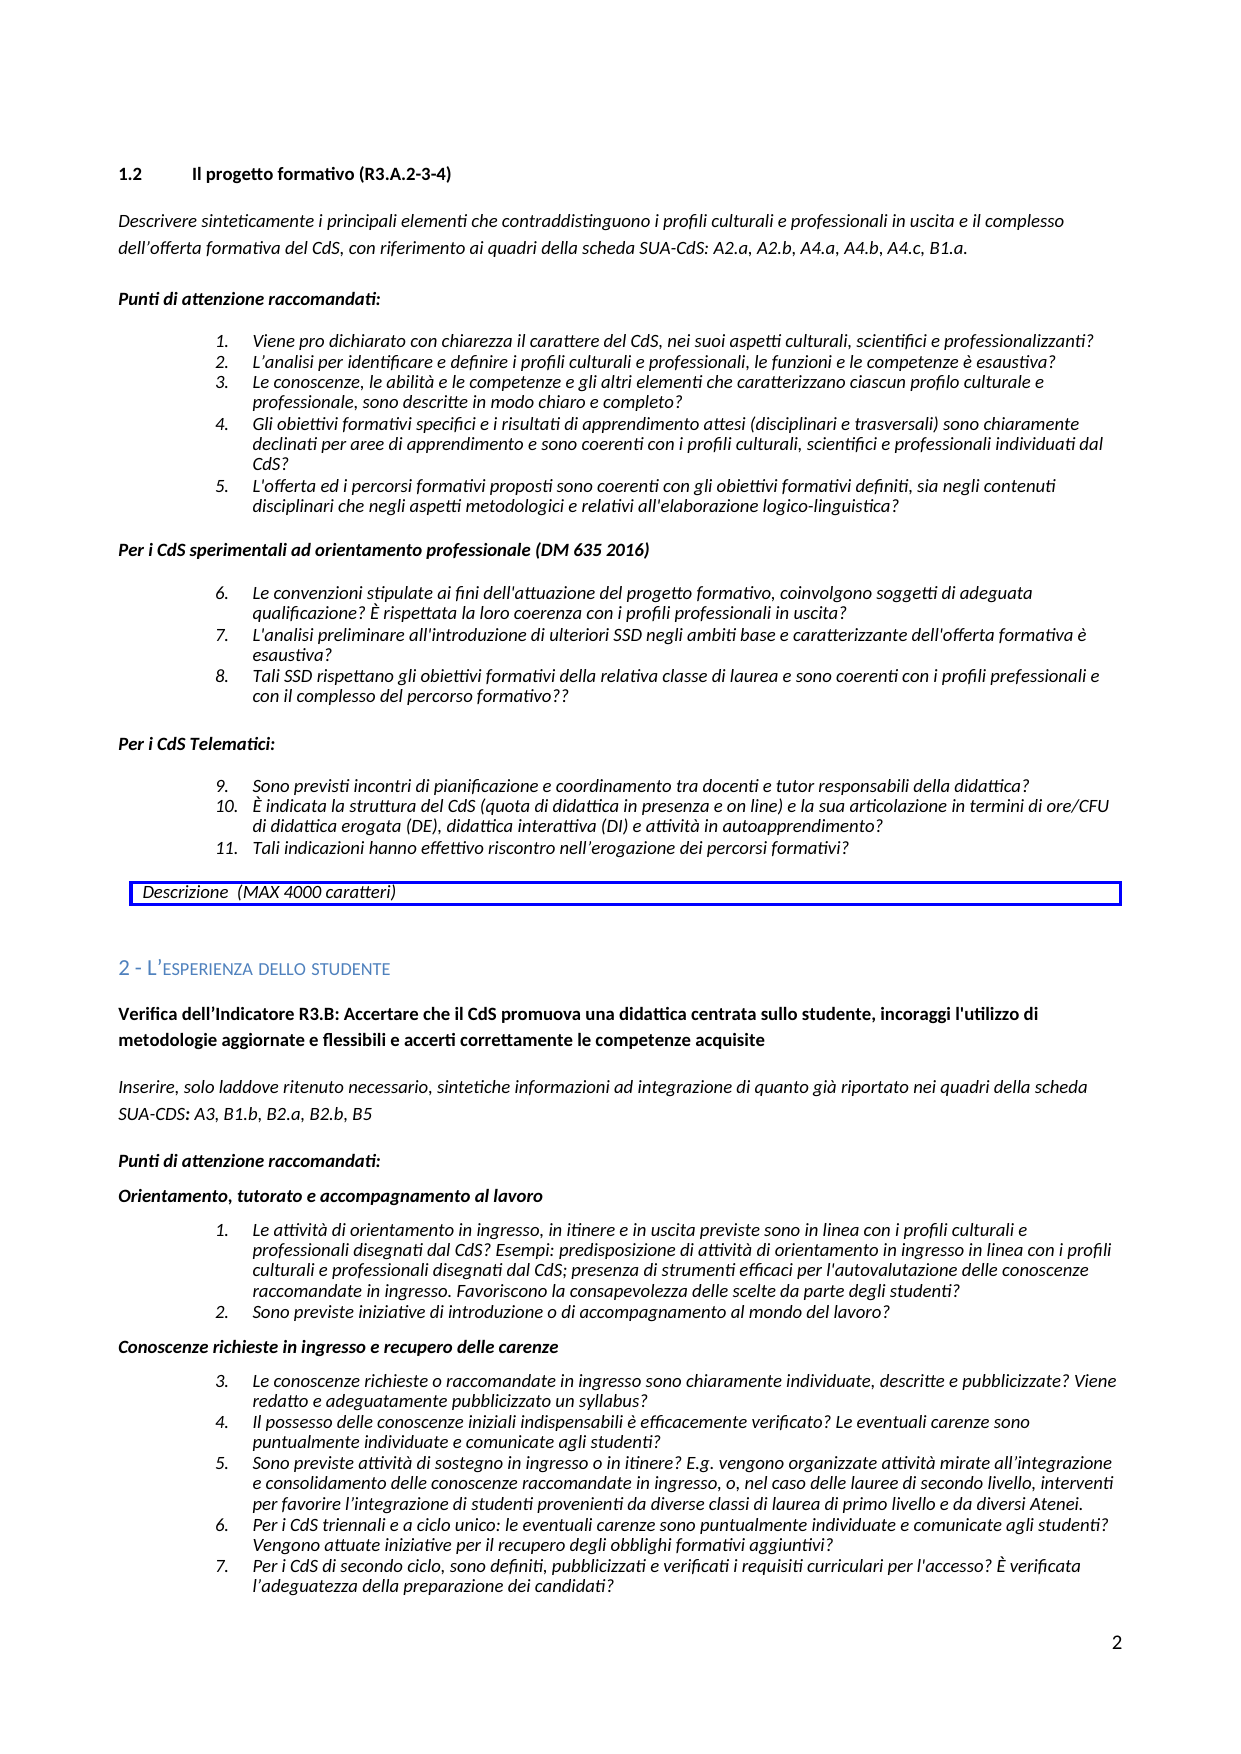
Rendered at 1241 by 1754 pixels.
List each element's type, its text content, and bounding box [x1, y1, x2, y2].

list Le attività di orientamento in ingresso, in itinere e in uscita previste sono in linea con i profili culturali e professionali disegnati dal CdS? Esempi: predisposizione di attività di orientamento in ingresso in linea con i profili culturali e professionali disegnati dal CdS; presenza di strumenti efficaci per l'autovalutazione delle conoscenze raccomandate in ingresso. Favoriscono la consapevolezza delle scelte da parte degli studenti? [215, 1220, 1122, 1302]
list Sono previsti incontri di pianificazione e coordinamento tra docenti e tutor responsabili della didattica? [215, 776, 1122, 796]
text Orientamento, tutorato e accompagnamento al lavoro [118, 1184, 1122, 1207]
list Sono previste attività di sostegno in ingresso o in itinere? E.g. vengono organizzate attività mirate all’integrazione e consolidamento delle conoscenze raccomandate in ingresso, o, nel caso delle lauree di secondo livello, interventi per favorire l’integrazione di studenti provenienti da diverse classi di laurea di primo livello e da diversi Atenei. [215, 1453, 1122, 1515]
list Gli obiettivi formativi specifici e i risultati di apprendimento attesi (disciplinari e trasversali) sono chiaramente declinati per aree di apprendimento e sono coerenti con i profili culturali, scientifici e professionali individuati dal CdS? [215, 414, 1122, 476]
list È indicata la struttura del CdS (quota di didattica in presenza e on line) e la sua articolazione in termini di ore/CFU di didattica erogata (DE), didattica interattiva (DI) e attività in autoapprendimento? [215, 796, 1122, 838]
text 1.2 Il progetto formativo (R3.A.2-3-4) [118, 162, 1122, 185]
list Per i CdS di secondo ciclo, sono definiti, pubblicizzati e verificati i requisiti curriculari per l'accesso? È verificata l’adeguatezza della preparazione dei candidati? [215, 1556, 1122, 1598]
text Descrivere sinteticamente i principali elementi che contraddistinguono i profili culturali e professionali in uscita e il complesso dell’offerta formativa del CdS, con riferimento ai quadri della scheda SUA-CdS: A2.a, A2.b, A4.a, A4.b, A4.c, B1.a. [118, 210, 1122, 259]
list Tali indicazioni hanno effettivo riscontro nell’erogazione dei percorsi formativi? [215, 838, 1122, 858]
subtitle 2 - L’esperienza dello studente [118, 953, 1122, 981]
list Le conoscenze, le abilità e le competenze e gli altri elementi che caratterizzano ciascun profilo culturale e professionale, sono descritte in modo chiaro e completo? [215, 372, 1122, 414]
list Tali SSD rispettano gli obiettivi formativi della relativa classe di laurea e sono coerenti con i profili prefessionali e con il complesso del percorso formativo?? [215, 666, 1122, 707]
text Inserire, solo laddove ritenuto necessario, sintetiche informazioni ad integrazione di quanto già riportato nei quadri della scheda SUA-CDS: A3, B1.b, B2.a, B2.b, B5 [118, 1075, 1122, 1124]
list L'analisi preliminare all'introduzione di ulteriori SSD negli ambiti base e caratterizzante dell'offerta formativa è esaustiva? [215, 624, 1122, 666]
text Verifica dell’Indicatore R3.B: Accertare che il CdS promuova una didattica centrata sullo studente, incoraggi l'utilizzo di metodologie aggiornate e flessibili e accerti correttamente le competenze acquisite [118, 1002, 1122, 1051]
text Conoscenze richieste in ingresso e recupero delle carenze [118, 1335, 1122, 1358]
text Per i CdS sperimentali ad orientamento professionale (DM 635 2016) [118, 540, 1122, 560]
text Punti di attenzione raccomandati: [118, 287, 1122, 310]
text Per i CdS Telematici: [118, 732, 1122, 755]
list L'offerta ed i percorsi formativi proposti sono coerenti con gli obiettivi formativi definiti, sia negli contenuti disciplinari che negli aspetti metodologici e relativi all'elaborazione logico-linguistica? [215, 476, 1122, 517]
list Viene pro dichiarato con chiarezza il carattere del CdS, nei suoi aspetti culturali, scientifici e professionalizzanti? [215, 331, 1122, 352]
table_header Descrizione (MAX 4000 caratteri) [133, 884, 1119, 903]
list Le conoscenze richieste o raccomandate in ingresso sono chiaramente individuate, descritte e pubblicizzate? Viene redatto e adeguatamente pubblicizzato un syllabus? [215, 1371, 1122, 1412]
list Sono previste iniziative di introduzione o di accompagnamento al mondo del lavoro? [215, 1302, 1122, 1323]
list Le convenzioni stipulate ai fini dell'attuazione del progetto formativo, coinvolgono soggetti di adeguata qualificazione? È rispettata la loro coerenza con i profili professionali in uscita? [215, 583, 1122, 624]
list Per i CdS triennali e a ciclo unico: le eventuali carenze sono puntualmente individuate e comunicate agli studenti? Vengono attuate iniziative per il recupero degli obblighi formativi aggiuntivi? [215, 1515, 1122, 1556]
text Punti di attenzione raccomandati: [118, 1149, 1122, 1172]
list L’analisi per identificare e definire i profili culturali e professionali, le funzioni e le competenze è esaustiva? [215, 352, 1122, 372]
list Il possesso delle conoscenze iniziali indispensabili è efficacemente verificato? Le eventuali carenze sono puntualmente individuate e comunicate agli studenti? [215, 1412, 1122, 1453]
